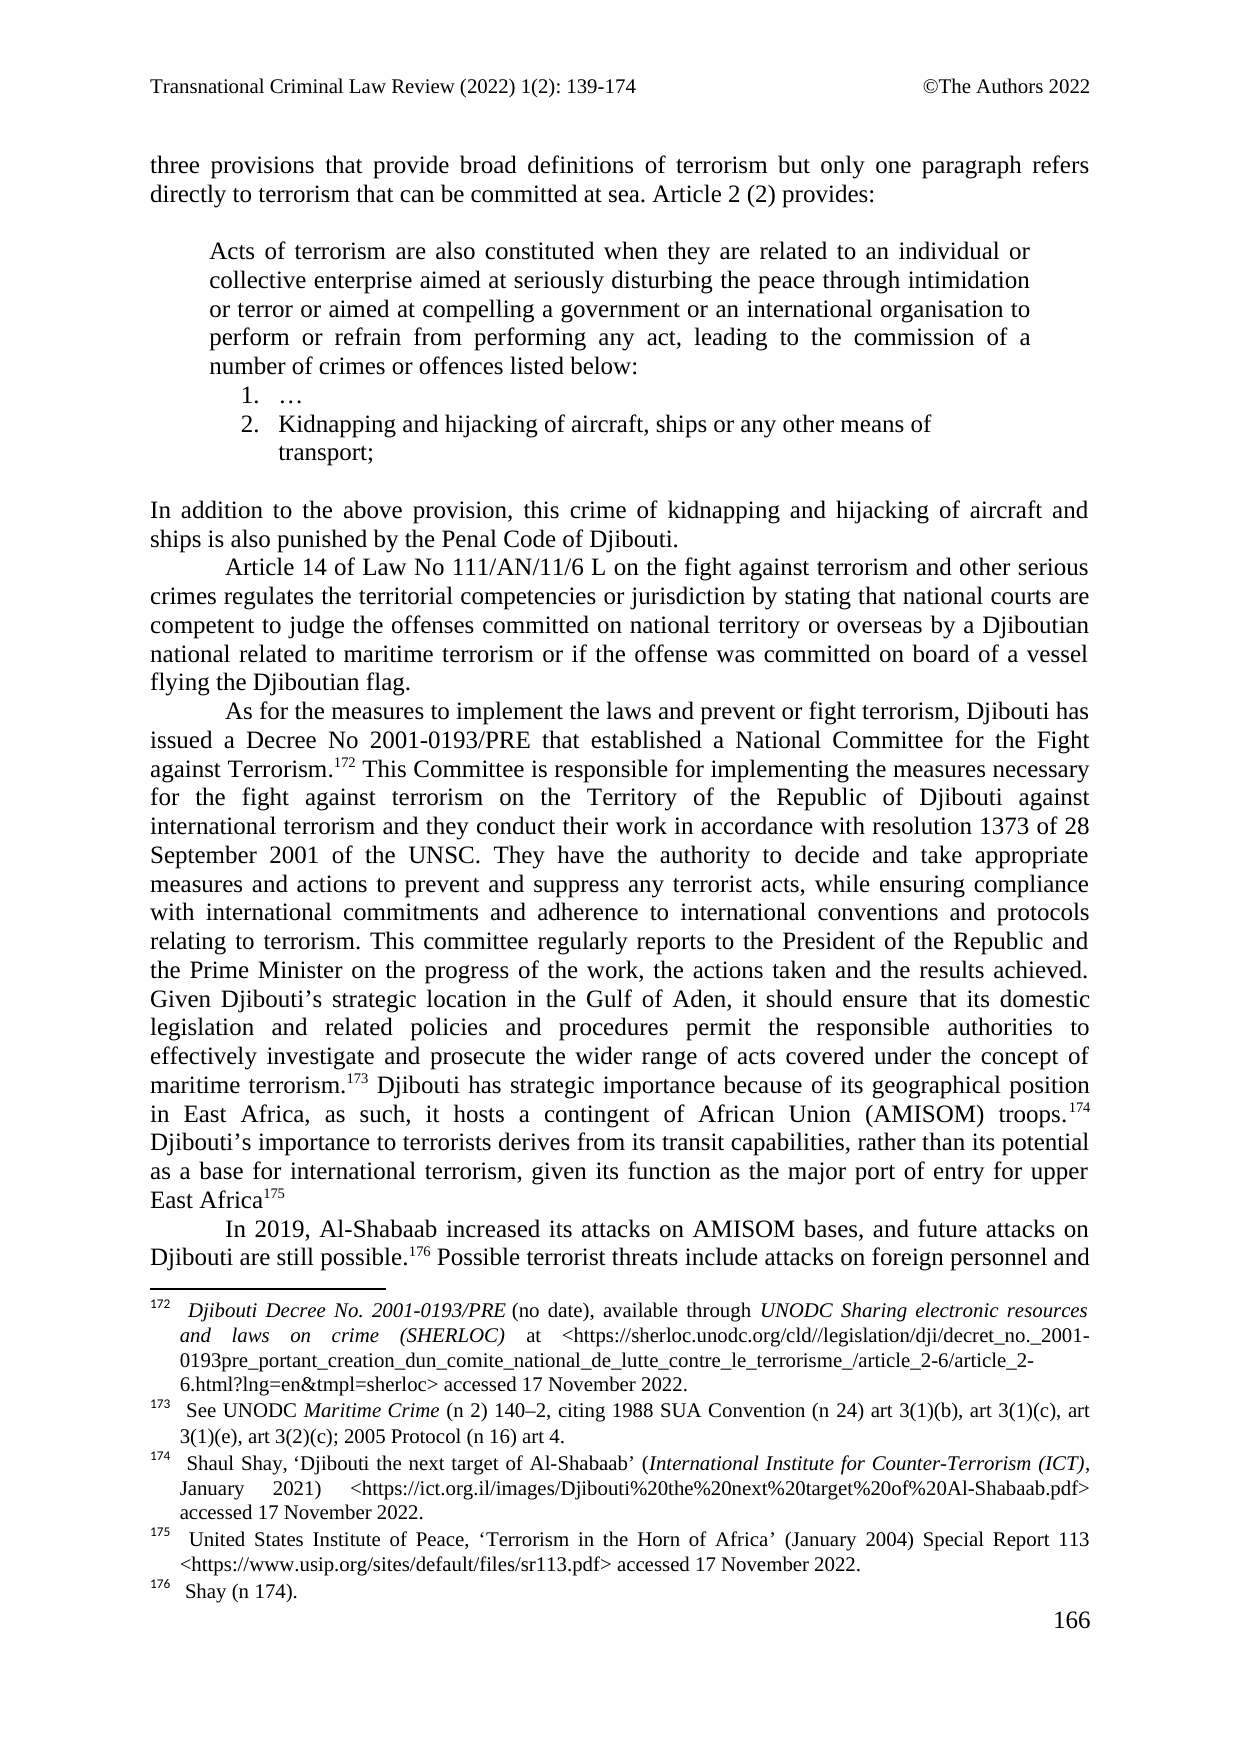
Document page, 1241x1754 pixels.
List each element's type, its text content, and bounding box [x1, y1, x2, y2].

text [150, 1214, 1090, 1271]
text Article 14 of Law No 111/AN/11/6 L on the fight against terrorism and other serious crimes regulates the territorial competencies or jurisdiction by stating that national courts are competent to judge the offenses committed on national territory or overseas by a Djiboutian national related to maritime terrorism or if the offense was committed on board of a vessel flying the Djiboutian flag. [150, 552, 1090, 696]
text Acts of terrorism are also constituted when they are related to an individual or collective enterprise aimed at seriously disturbing the peace through intimidation or terror or aimed at compelling a government or an international organisation to perform or refrain from performing any act, leading to the commission of a number of crimes or offences listed below: [209, 236, 1031, 380]
list Kidnapping and hijacking of aircraft, ships or any other means of transport; [241, 409, 1031, 466]
text In addition to the above provision, this crime of kidnapping and hijacking of aircraft and ships is also punished by the Penal Code of Djibouti. [150, 495, 1090, 552]
list … [241, 380, 1031, 409]
text As for the measures to implement the laws and prevent or fight terrorism, Djibouti has issued a Decree No 2001-0193/PRE that established a National Committee for the Fight against Terrorism. This Committee is responsible for implementing the measures necessary for the fight against terrorism on the Territory of the Republic of Djibouti against international terrorism and they conduct their work in accordance with resolution 1373 of 28 September 2001 of the UNSC. They have the authority to decide and take appropriate measures and actions to prevent and suppress any terrorist acts, while ensuring compliance with international commitments and adherence to international conventions and protocols relating to terrorism. This committee regularly reports to the President of the Republic and the Prime Minister on the progress of the work, the actions taken and the results achieved. Given Djibouti’s strategic location in the Gulf of Aden, it should ensure that its domestic legislation and related policies and procedures permit the responsible authorities to effectively investigate and prosecute the wider range of acts covered under the concept of maritime terrorism. Djibouti has strategic importance because of its geographical position in East Africa, as such, it hosts a contingent of African Union (AMISOM) troops. Djibouti’s importance to terrorists derives from its transit capabilities, rather than its potential as a base for international terrorism, given its function as the major port of entry for upper East Africa [150, 696, 1090, 1214]
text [150, 150, 1090, 207]
